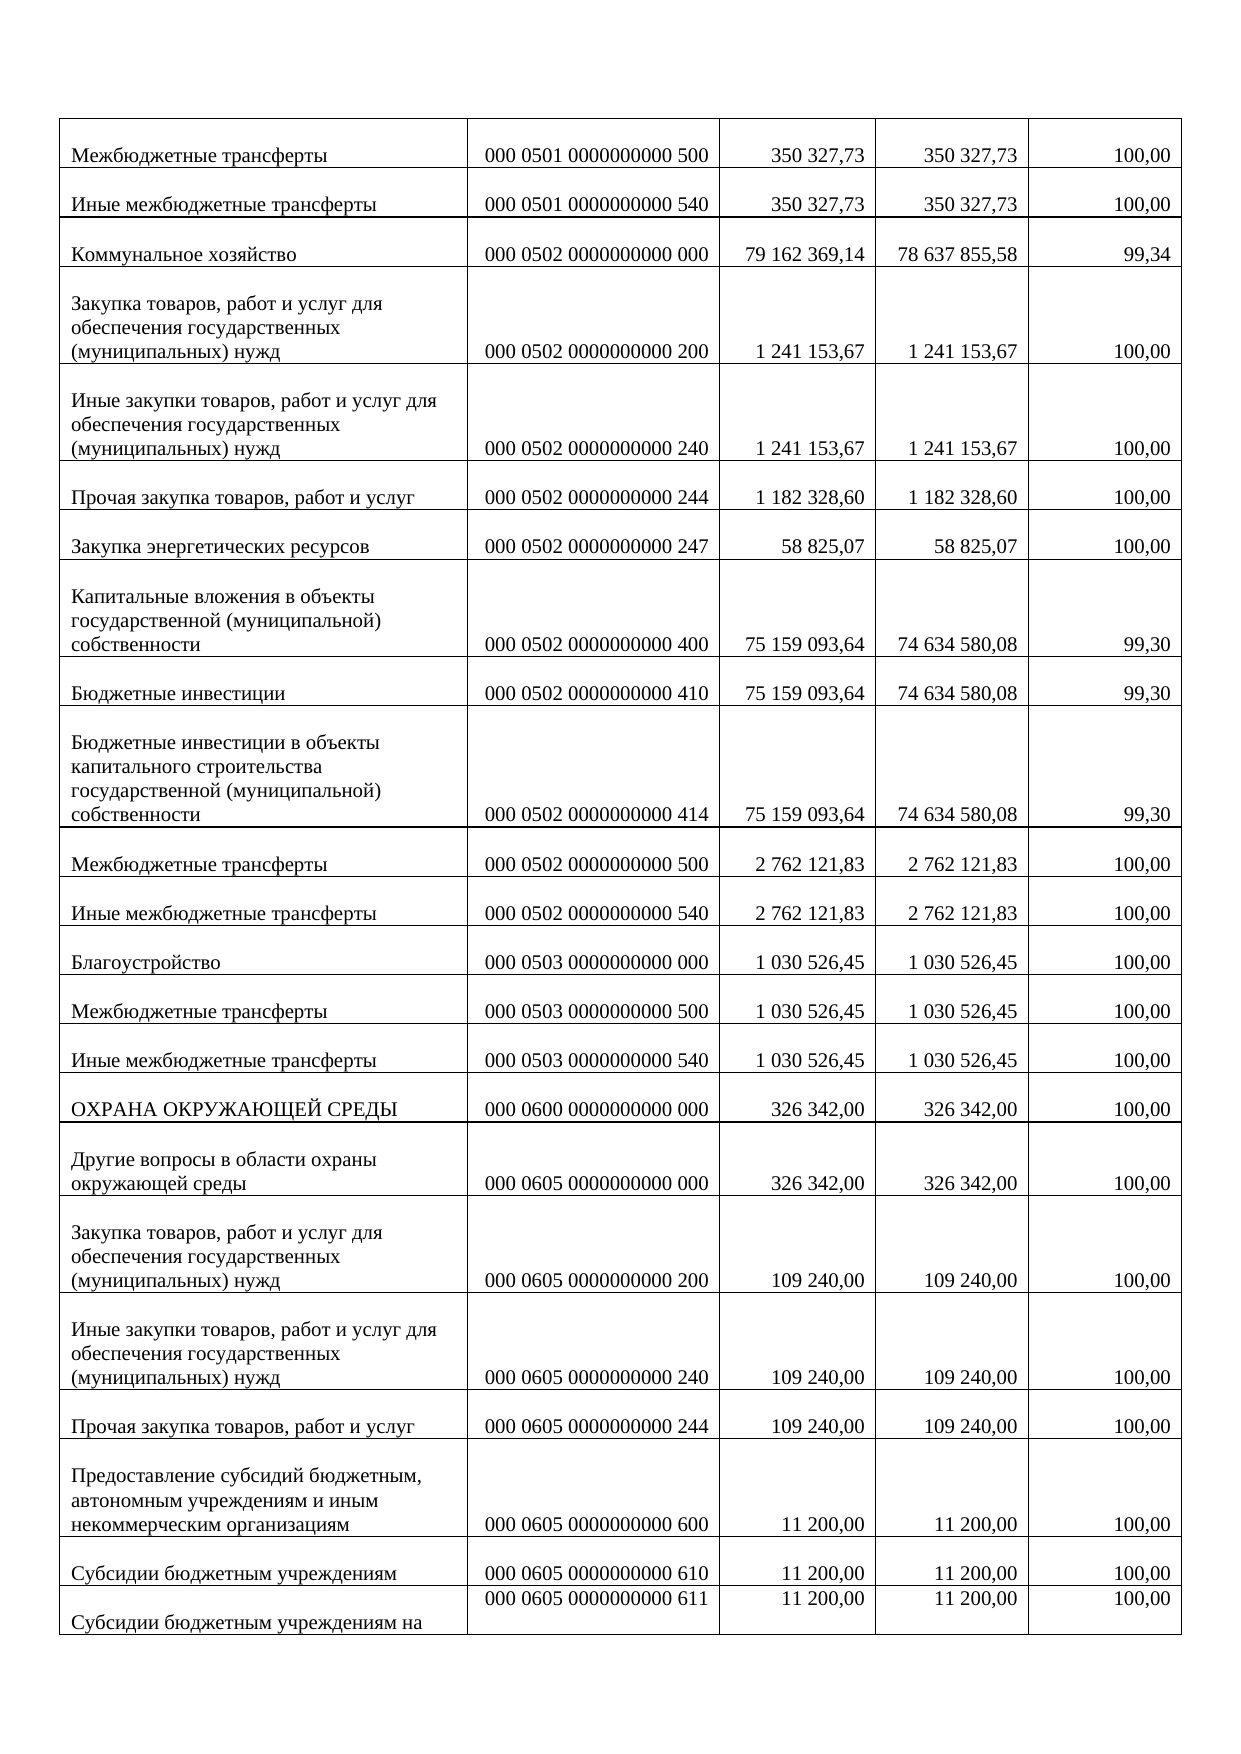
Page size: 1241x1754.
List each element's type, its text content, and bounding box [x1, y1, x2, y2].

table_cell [60, 1586, 467, 1634]
table_cell 100,00 [1029, 1123, 1181, 1194]
table_cell 000 0503 0000000000 540 [468, 1024, 719, 1072]
table_cell 109 240,00 [720, 1390, 875, 1438]
table_cell 11 200,00 [876, 1586, 1028, 1634]
table_cell 2 762 121,83 [720, 877, 875, 925]
table_cell 2 762 121,83 [720, 828, 875, 876]
table_cell 000 0502 0000000000 247 [468, 510, 719, 558]
table_cell Бюджетные инвестиции в объекты капитального строительства государственной (муниципальной) собственности [60, 706, 467, 826]
table_cell 58 825,07 [720, 510, 875, 558]
table_cell Капитальные вложения в объекты государственной (муниципальной) собственности [60, 560, 467, 656]
table_cell 000 0502 0000000000 414 [468, 706, 719, 826]
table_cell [468, 1586, 719, 1634]
table_cell 11 200,00 [876, 1537, 1028, 1585]
table_cell Субсидии бюджетным учреждениям [60, 1537, 467, 1585]
table_cell 100,00 [1029, 119, 1181, 167]
table_cell 99,34 [1029, 218, 1181, 266]
table_cell 99,30 [1029, 560, 1181, 656]
table_cell 100,00 [1029, 926, 1181, 974]
table_cell 75 159 093,64 [720, 657, 875, 705]
table_cell 350 327,73 [720, 168, 875, 216]
table_cell 326 342,00 [876, 1123, 1028, 1194]
table_cell 100,00 [1029, 1390, 1181, 1438]
table_cell 000 0502 0000000000 000 [468, 218, 719, 266]
table_cell 1 241 153,67 [720, 267, 875, 363]
table_cell 000 0605 0000000000 240 [468, 1293, 719, 1389]
table_cell 350 327,73 [876, 168, 1028, 216]
table_cell 100,00 [1029, 1439, 1181, 1536]
table_cell 11 200,00 [876, 1439, 1028, 1536]
table_cell 000 0605 0000000000 610 [468, 1537, 719, 1585]
table_cell 11 200,00 [720, 1586, 875, 1634]
table_cell 000 0502 0000000000 244 [468, 461, 719, 509]
table_cell 11 200,00 [720, 1439, 875, 1536]
table_cell 100,00 [1029, 975, 1181, 1023]
table_cell 2 762 121,83 [876, 828, 1028, 876]
table_cell 109 240,00 [720, 1196, 875, 1292]
table_cell 2 762 121,83 [876, 877, 1028, 925]
table_cell Коммунальное хозяйство [60, 218, 467, 266]
table_cell Межбюджетные трансферты [60, 119, 467, 167]
table_cell 1 030 526,45 [876, 975, 1028, 1023]
table_cell 100,00 [1029, 267, 1181, 363]
table_cell 000 0600 0000000000 000 [468, 1073, 719, 1121]
table_cell Иные закупки товаров, работ и услуг для обеспечения государственных (муниципальных) нужд [60, 364, 467, 460]
table_cell 1 030 526,45 [876, 926, 1028, 974]
table_cell 109 240,00 [876, 1196, 1028, 1292]
table_cell 100,00 [1029, 1024, 1181, 1072]
table_cell 100,00 [1029, 364, 1181, 460]
table_cell Предоставление субсидий бюджетным, автономным учреждениям и иным некоммерческим организациям [60, 1439, 467, 1536]
table_cell Прочая закупка товаров, работ и услуг [60, 461, 467, 509]
table_cell 1 030 526,45 [720, 926, 875, 974]
table_cell 1 241 153,67 [720, 364, 875, 460]
table_cell 1 030 526,45 [720, 1024, 875, 1072]
table_cell 99,30 [1029, 657, 1181, 705]
table_cell 000 0605 0000000000 600 [468, 1439, 719, 1536]
table_cell 350 327,73 [720, 119, 875, 167]
table_cell 000 0502 0000000000 400 [468, 560, 719, 656]
table_cell Другие вопросы в области охраны окружающей среды [60, 1123, 467, 1194]
table_cell 000 0502 0000000000 200 [468, 267, 719, 363]
table_cell 000 0503 0000000000 000 [468, 926, 719, 974]
table_cell 79 162 369,14 [720, 218, 875, 266]
table_cell 99,30 [1029, 706, 1181, 826]
table_cell 78 637 855,58 [876, 218, 1028, 266]
table_cell Иные закупки товаров, работ и услуг для обеспечения государственных (муниципальных) нужд [60, 1293, 467, 1389]
table_cell Иные межбюджетные трансферты [60, 1024, 467, 1072]
table_cell 109 240,00 [876, 1390, 1028, 1438]
table_cell Бюджетные инвестиции [60, 657, 467, 705]
table_cell 000 0605 0000000000 200 [468, 1196, 719, 1292]
table_cell Закупка энергетических ресурсов [60, 510, 467, 558]
table_cell 11 200,00 [720, 1537, 875, 1585]
table_cell 74 634 580,08 [876, 706, 1028, 826]
table_cell 000 0501 0000000000 540 [468, 168, 719, 216]
table_cell 100,00 [1029, 1586, 1181, 1634]
table_cell 100,00 [1029, 1293, 1181, 1389]
table_cell 350 327,73 [876, 119, 1028, 167]
table_cell 000 0502 0000000000 240 [468, 364, 719, 460]
table_cell 100,00 [1029, 1537, 1181, 1585]
table_cell Благоустройство [60, 926, 467, 974]
table_cell 326 342,00 [876, 1073, 1028, 1121]
table_cell 000 0501 0000000000 500 [468, 119, 719, 167]
table_cell Закупка товаров, работ и услуг для обеспечения государственных (муниципальных) нужд [60, 267, 467, 363]
table_cell 100,00 [1029, 828, 1181, 876]
table_cell 100,00 [1029, 461, 1181, 509]
table_cell ОХРАНА ОКРУЖАЮЩЕЙ СРЕДЫ [60, 1073, 467, 1121]
table_cell 000 0502 0000000000 410 [468, 657, 719, 705]
table_cell 58 825,07 [876, 510, 1028, 558]
table_cell Закупка товаров, работ и услуг для обеспечения государственных (муниципальных) нужд [60, 1196, 467, 1292]
table_cell 100,00 [1029, 1196, 1181, 1292]
table_cell Иные межбюджетные трансферты [60, 168, 467, 216]
table_cell Иные межбюджетные трансферты [60, 877, 467, 925]
table_cell 000 0502 0000000000 540 [468, 877, 719, 925]
table_cell 000 0503 0000000000 500 [468, 975, 719, 1023]
table_cell 1 241 153,67 [876, 267, 1028, 363]
table_cell 1 030 526,45 [720, 975, 875, 1023]
table_cell 1 182 328,60 [876, 461, 1028, 509]
table_cell 74 634 580,08 [876, 657, 1028, 705]
table_cell Межбюджетные трансферты [60, 828, 467, 876]
table_cell 74 634 580,08 [876, 560, 1028, 656]
table_cell 75 159 093,64 [720, 706, 875, 826]
table_cell 1 182 328,60 [720, 461, 875, 509]
table_cell 1 030 526,45 [876, 1024, 1028, 1072]
table_cell 326 342,00 [720, 1123, 875, 1194]
table_cell 109 240,00 [720, 1293, 875, 1389]
table_cell Межбюджетные трансферты [60, 975, 467, 1023]
table_cell 100,00 [1029, 877, 1181, 925]
table_cell 000 0502 0000000000 500 [468, 828, 719, 876]
table_cell 100,00 [1029, 1073, 1181, 1121]
table_cell 326 342,00 [720, 1073, 875, 1121]
table_cell 000 0605 0000000000 244 [468, 1390, 719, 1438]
table_cell Прочая закупка товаров, работ и услуг [60, 1390, 467, 1438]
table_cell 100,00 [1029, 168, 1181, 216]
table_cell 109 240,00 [876, 1293, 1028, 1389]
table_cell 1 241 153,67 [876, 364, 1028, 460]
table_cell 000 0605 0000000000 000 [468, 1123, 719, 1194]
table_cell 75 159 093,64 [720, 560, 875, 656]
table_cell 100,00 [1029, 510, 1181, 558]
